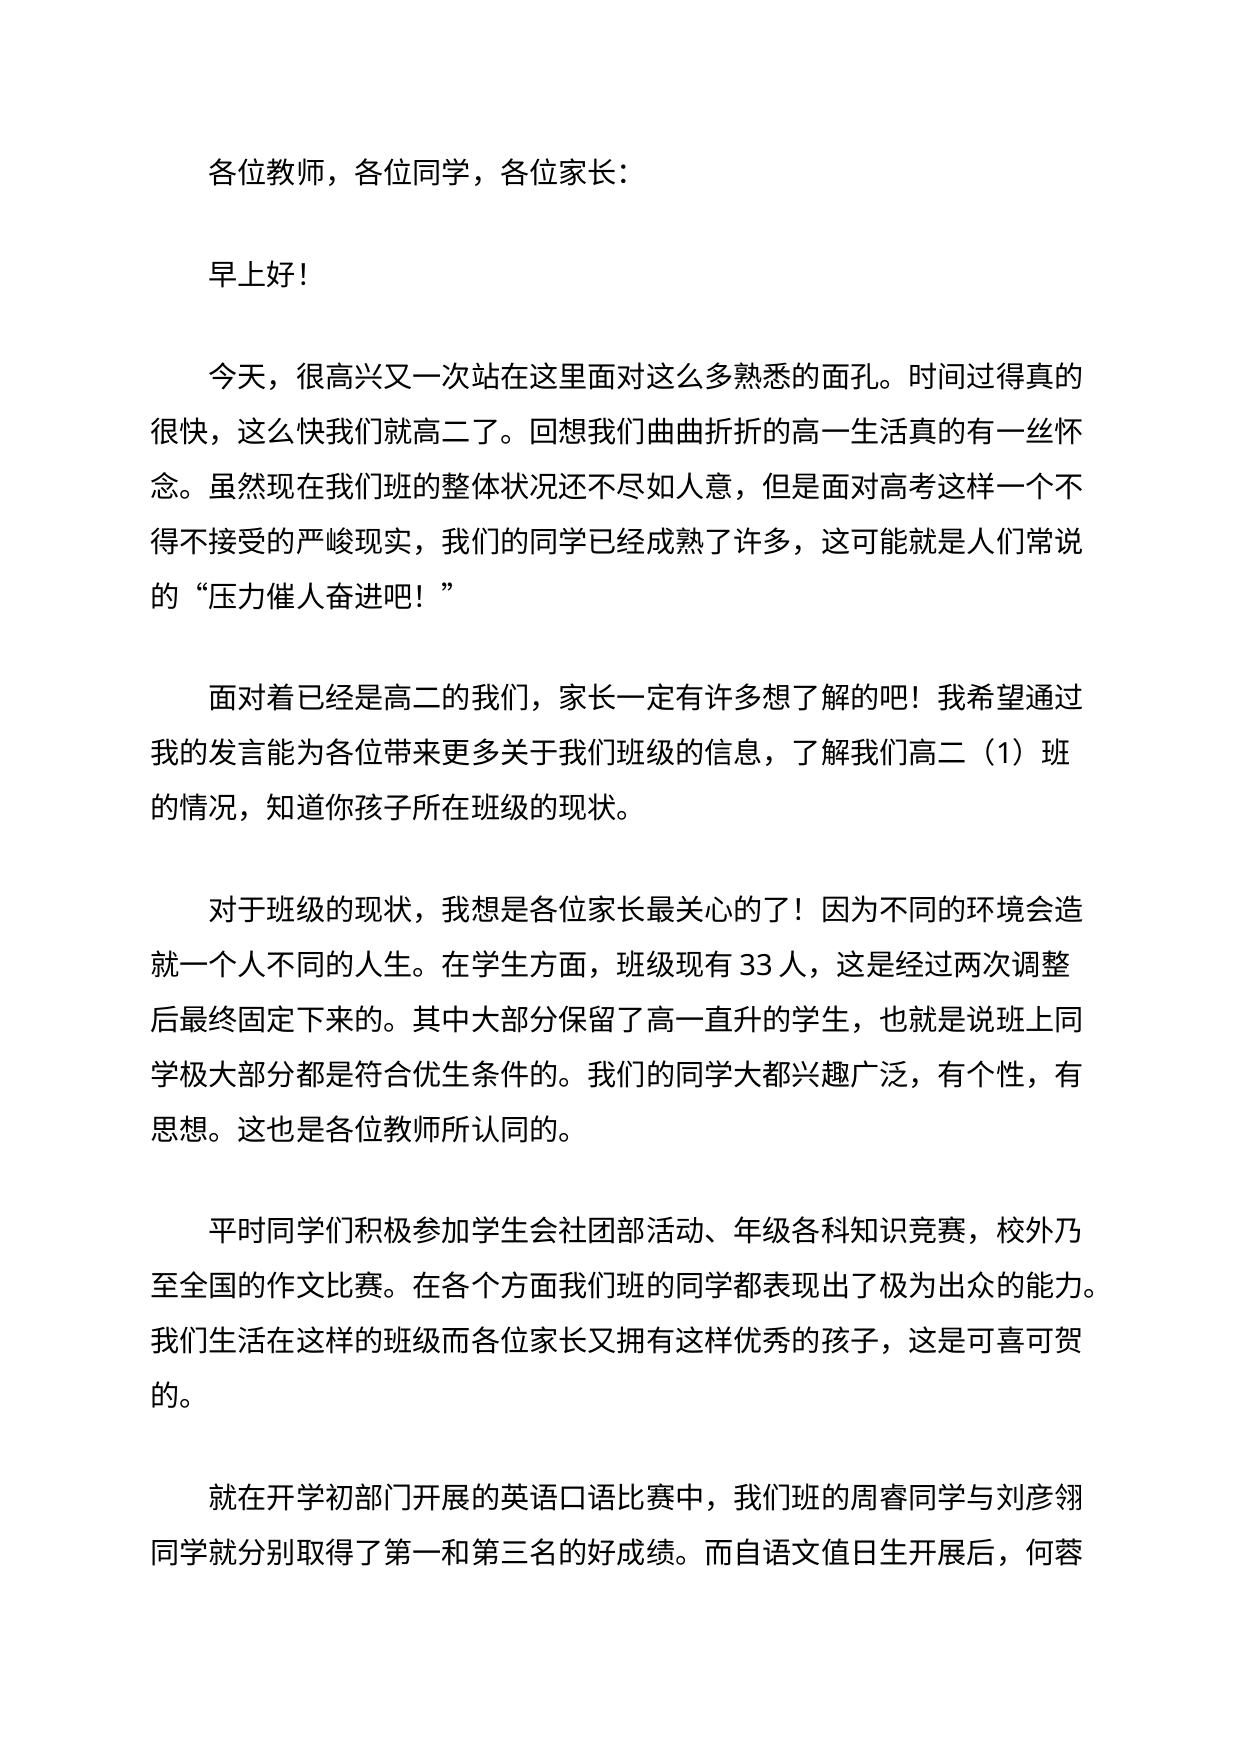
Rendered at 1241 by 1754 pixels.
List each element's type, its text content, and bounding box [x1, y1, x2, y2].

text 平时同学们积极参加学生会社团部活动、年级各科知识竞赛，校外乃至全国的作文比赛。在各个方面我们班的同学都表现出了极为出众的能力。我们生活在这样的班级而各位家长又拥有这样优秀的孩子，这是可喜可贺的。 [150, 1208, 1090, 1415]
text 对于班级的现状，我想是各位家长最关心的了！因为不同的环境会造就一个人不同的人生。在学生方面，班级现有33人，这是经过两次调整后最终固定下来的。其中大部分保留了高一直升的学生，也就是说班上同学极大部分都是符合优生条件的。我们的同学大都兴趣广泛，有个性，有思想。这也是各位教师所认同的。 [150, 887, 1090, 1148]
text 各位教师，各位同学，各位家长： [150, 150, 1090, 192]
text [150, 1474, 1090, 1572]
text 早上好！ [150, 252, 1090, 294]
text 面对着已经是高二的我们，家长一定有许多想了解的吧！我希望通过我的发言能为各位带来更多关于我们班级的信息，了解我们高二（1）班的情况，知道你孩子所在班级的现状。 [150, 675, 1090, 827]
text 今天，很高兴又一次站在这里面对这么多熟悉的面孔。时间过得真的很快，这么快我们就高二了。回想我们曲曲折折的高一生活真的有一丝怀念。虽然现在我们班的整体状况还不尽如人意，但是面对高考这样一个不得不接受的严峻现实，我们的同学已经成熟了许多，这可能就是人们常说的“压力催人奋进吧！” [150, 353, 1090, 615]
